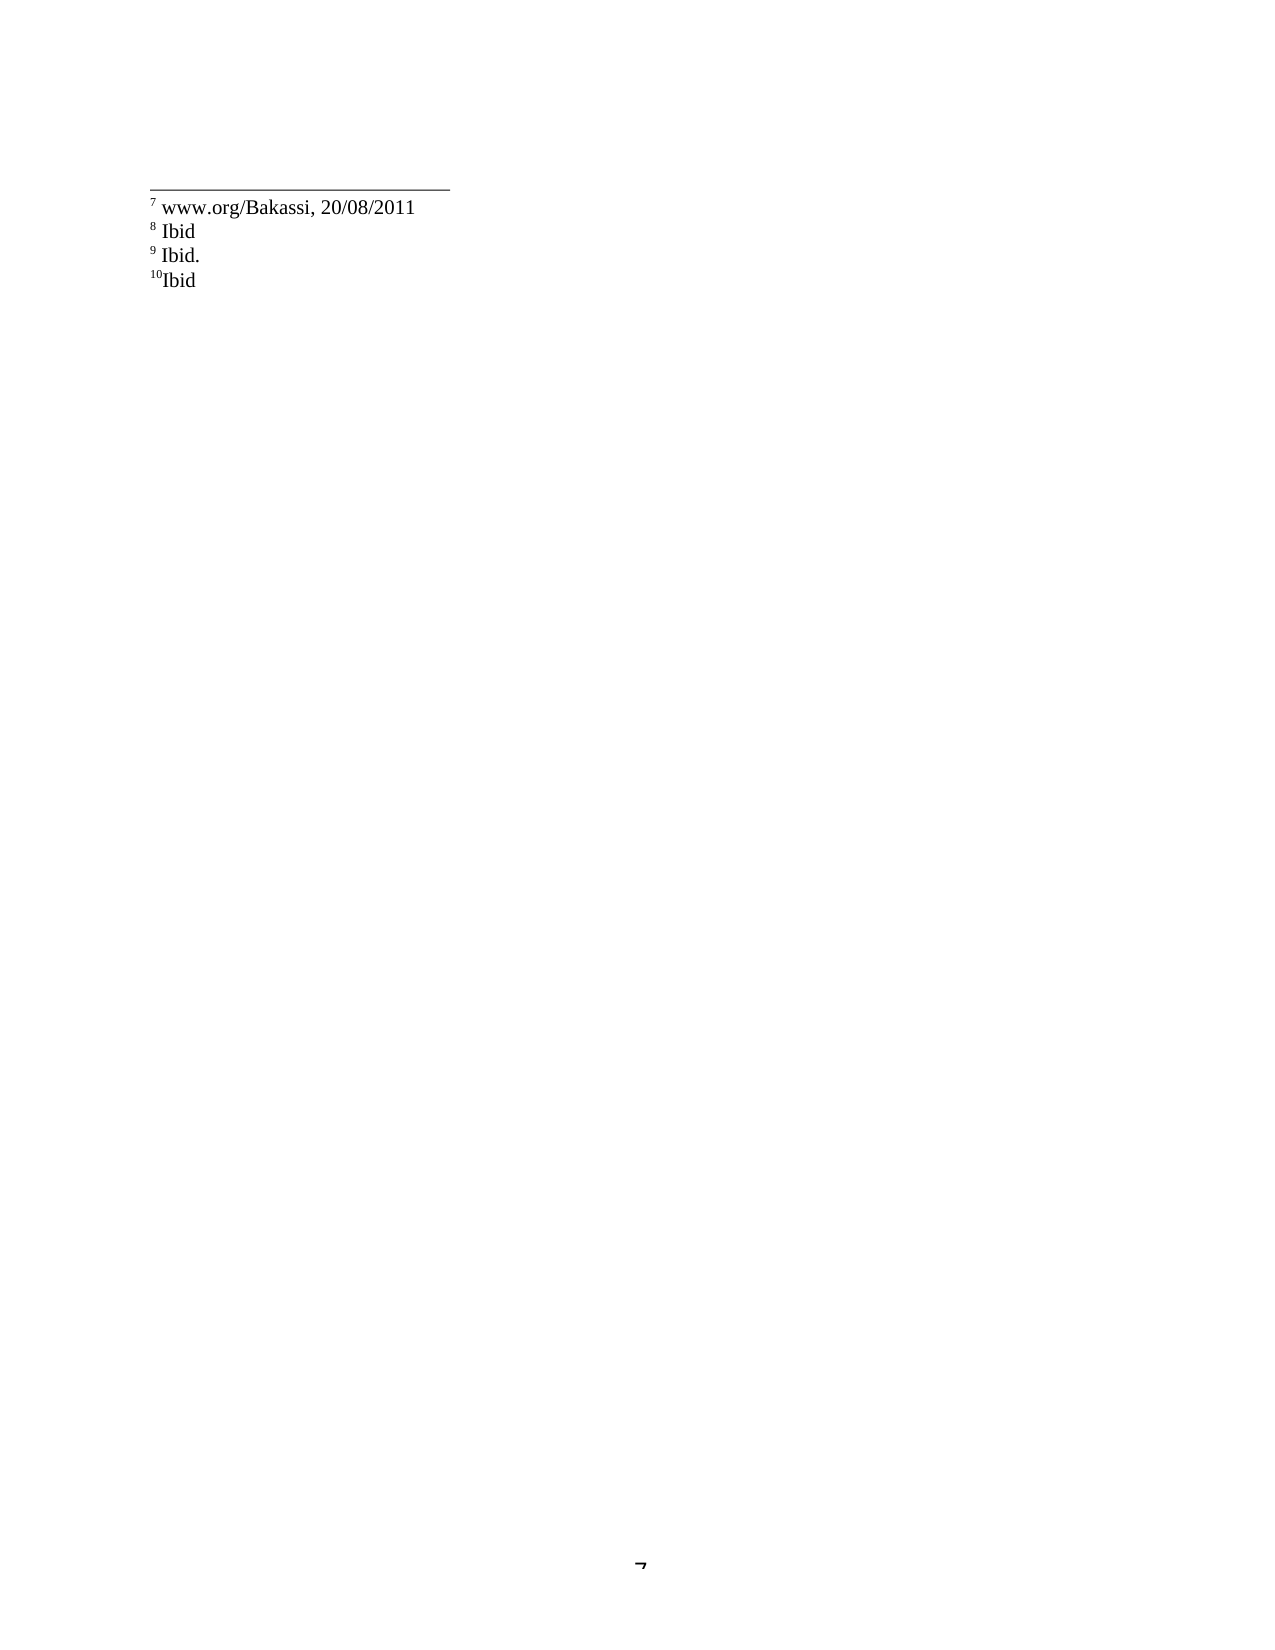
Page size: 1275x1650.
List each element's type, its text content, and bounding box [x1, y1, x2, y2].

text 10Ibid [150, 267, 1137, 292]
text 7 www.org/Bakassi, 20/08/2011 [150, 195, 1137, 219]
text 9 Ibid. [150, 243, 1137, 267]
text 8 Ibid [150, 219, 1137, 243]
